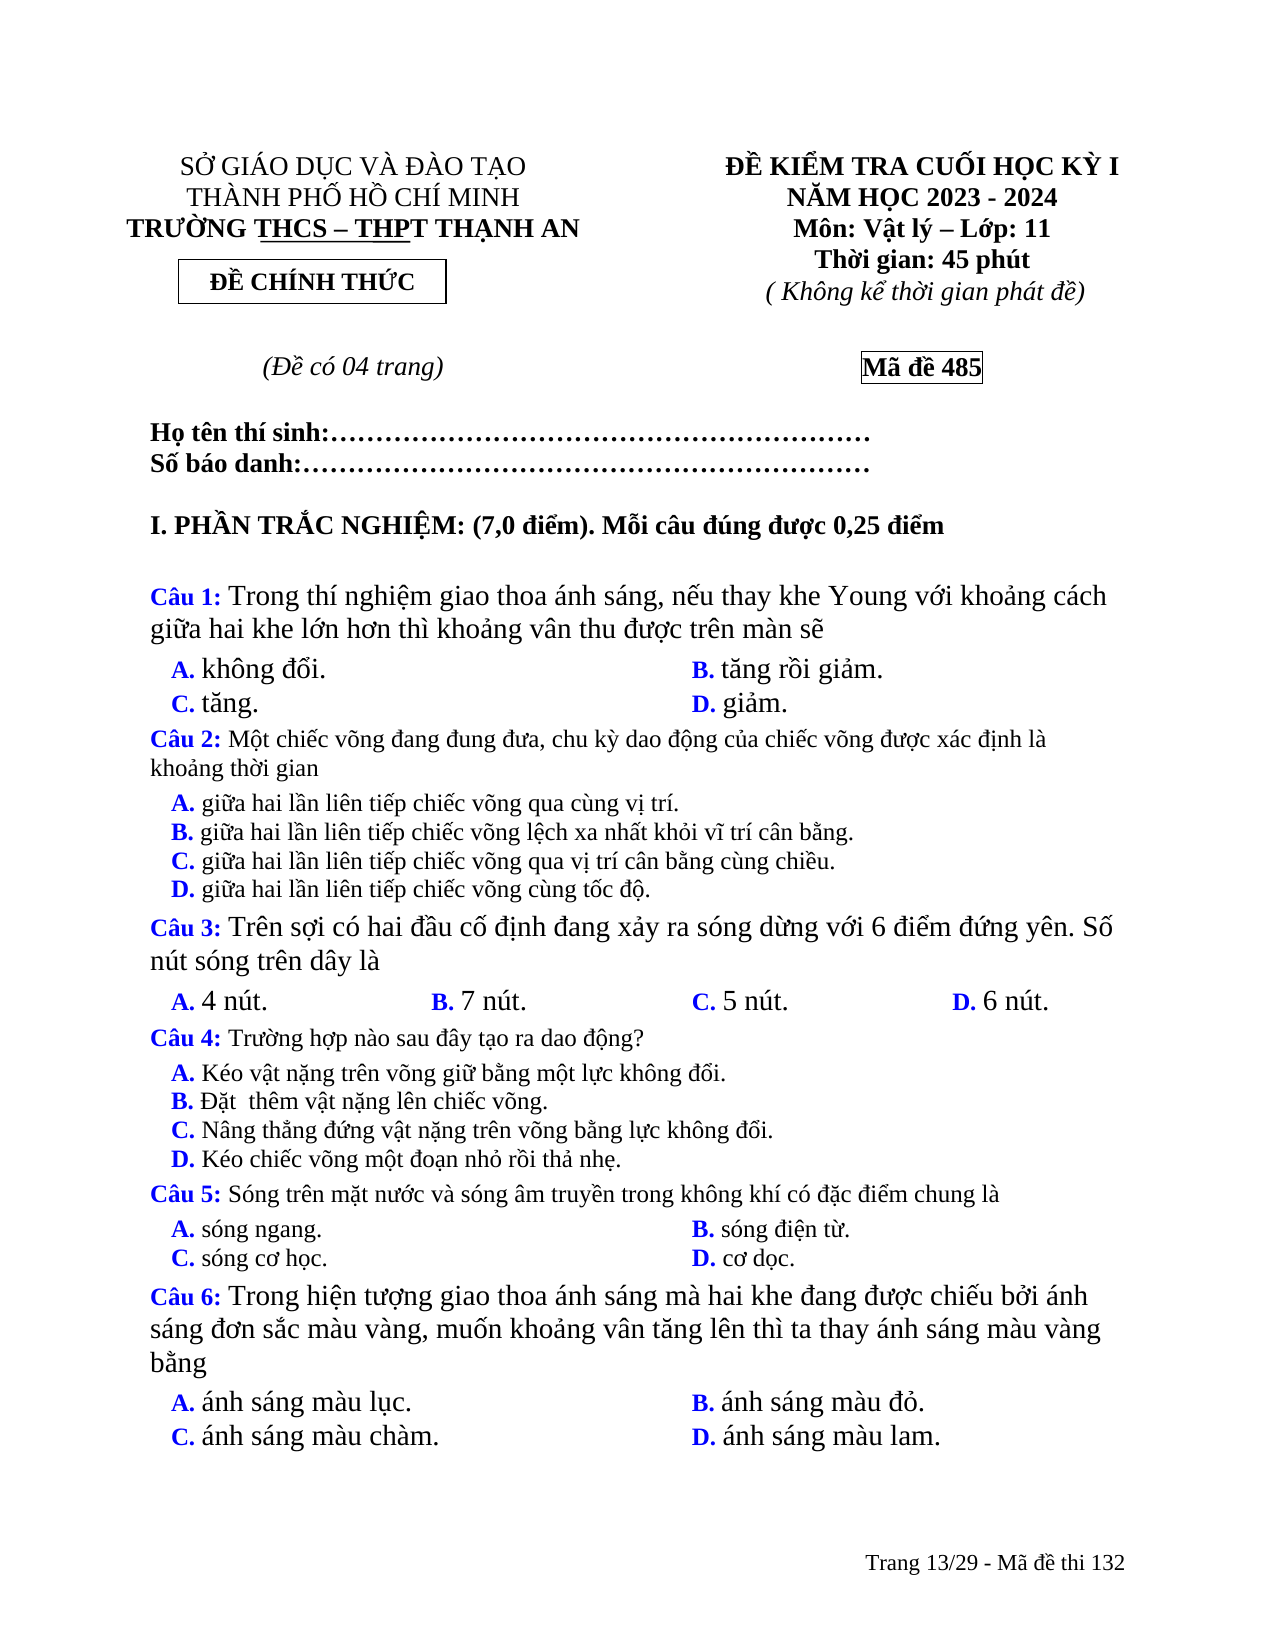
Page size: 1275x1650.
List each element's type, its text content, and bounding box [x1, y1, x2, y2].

text Câu 1: Trong thí nghiệm giao thoa ánh sáng, nếu thay khe Young với khoảng cách giữa hai khe lớn hơn thì khoảng vân thu được trên màn sẽ [150, 578, 1125, 645]
text A. sóng ngang. B. sóng điện từ. [150, 1214, 1125, 1243]
text C. Nâng thẳng đứng vật nặng trên võng bằng lực không đổi. [150, 1115, 1125, 1144]
text I. PHẦN TRẮC NGHIỆM: (7,0 điểm). Mỗi câu đúng được 0,25 điểm [150, 509, 1125, 541]
text A. giữa hai lần liên tiếp chiếc võng qua cùng vị trí. [150, 788, 1125, 817]
text A. không đổi. B. tăng rồi giảm. [150, 651, 1125, 685]
text C. giữa hai lần liên tiếp chiếc võng qua vị trí cân bằng cùng chiều. [150, 846, 1125, 874]
text A. 4 nút. B. 7 nút. C. 5 nút. D. 6 nút. [150, 983, 1125, 1016]
table_header SỞ GIÁO DỤC VÀ ĐÀO TẠO THÀNH PHỐ HỒ CHÍ MINH TRƯỜNG THCS – THPT THẠNH AN [69, 150, 637, 351]
text C. sóng cơ học. D. cơ dọc. [150, 1243, 1125, 1271]
text D. Kéo chiếc võng một đoạn nhỏ rồi thả nhẹ. [150, 1144, 1125, 1173]
text Câu 3: Trên sợi có hai đầu cố định đang xảy ra sóng dừng với 6 điểm đứng yên. Số nút sóng trên dây là [150, 909, 1125, 977]
text C. ánh sáng màu chàm. D. ánh sáng màu lam. [150, 1418, 1125, 1452]
text Câu 6: Trong hiện tượng giao thoa ánh sáng mà hai khe đang được chiếu bởi ánh sáng đơn sắc màu vàng, muốn khoảng vân tăng lên thì ta thay ánh sáng màu vàng bằng [150, 1278, 1125, 1378]
text C. tăng. D. giảm. [150, 685, 1125, 718]
text Câu 2: Một chiếc võng đang đung đưa, chu kỳ dao động của chiếc võng được xác định là khoảng thời gian [150, 724, 1125, 782]
text D. giữa hai lần liên tiếp chiếc võng cùng tốc độ. [150, 874, 1125, 903]
table_header ĐỀ KIỂM TRA CUỐI HỌC KỲ I NĂM HỌC 2023 - 2024 Môn: Vật lý – Lớp: 11 Thời gian: 45 phút ( Không kể thời gian phát đề) [638, 150, 1206, 351]
text Họ tên thí sinh:…………………………………………………… [150, 416, 1125, 447]
table_cell (Đề có 04 trang) [69, 351, 637, 416]
text B. giữa hai lần liên tiếp chiếc võng lệch xa nhất khỏi vĩ trí cân bằng. [150, 817, 1125, 846]
table_cell Mã đề 485 [638, 351, 1206, 416]
text A. Kéo vật nặng trên võng giữ bằng một lực không đổi. [150, 1058, 1125, 1086]
text Câu 5: Sóng trên mặt nước và sóng âm truyền trong không khí có đặc điểm chung là [150, 1179, 1125, 1208]
text B. Đặt thêm vật nặng lên chiếc võng. [150, 1086, 1125, 1115]
text Số báo danh:……………………………………………………… [150, 447, 1125, 478]
text Câu 4: Trường hợp nào sau đây tạo ra dao động? [150, 1023, 1125, 1051]
text A. ánh sáng màu lục. B. ánh sáng màu đỏ. [150, 1384, 1125, 1418]
